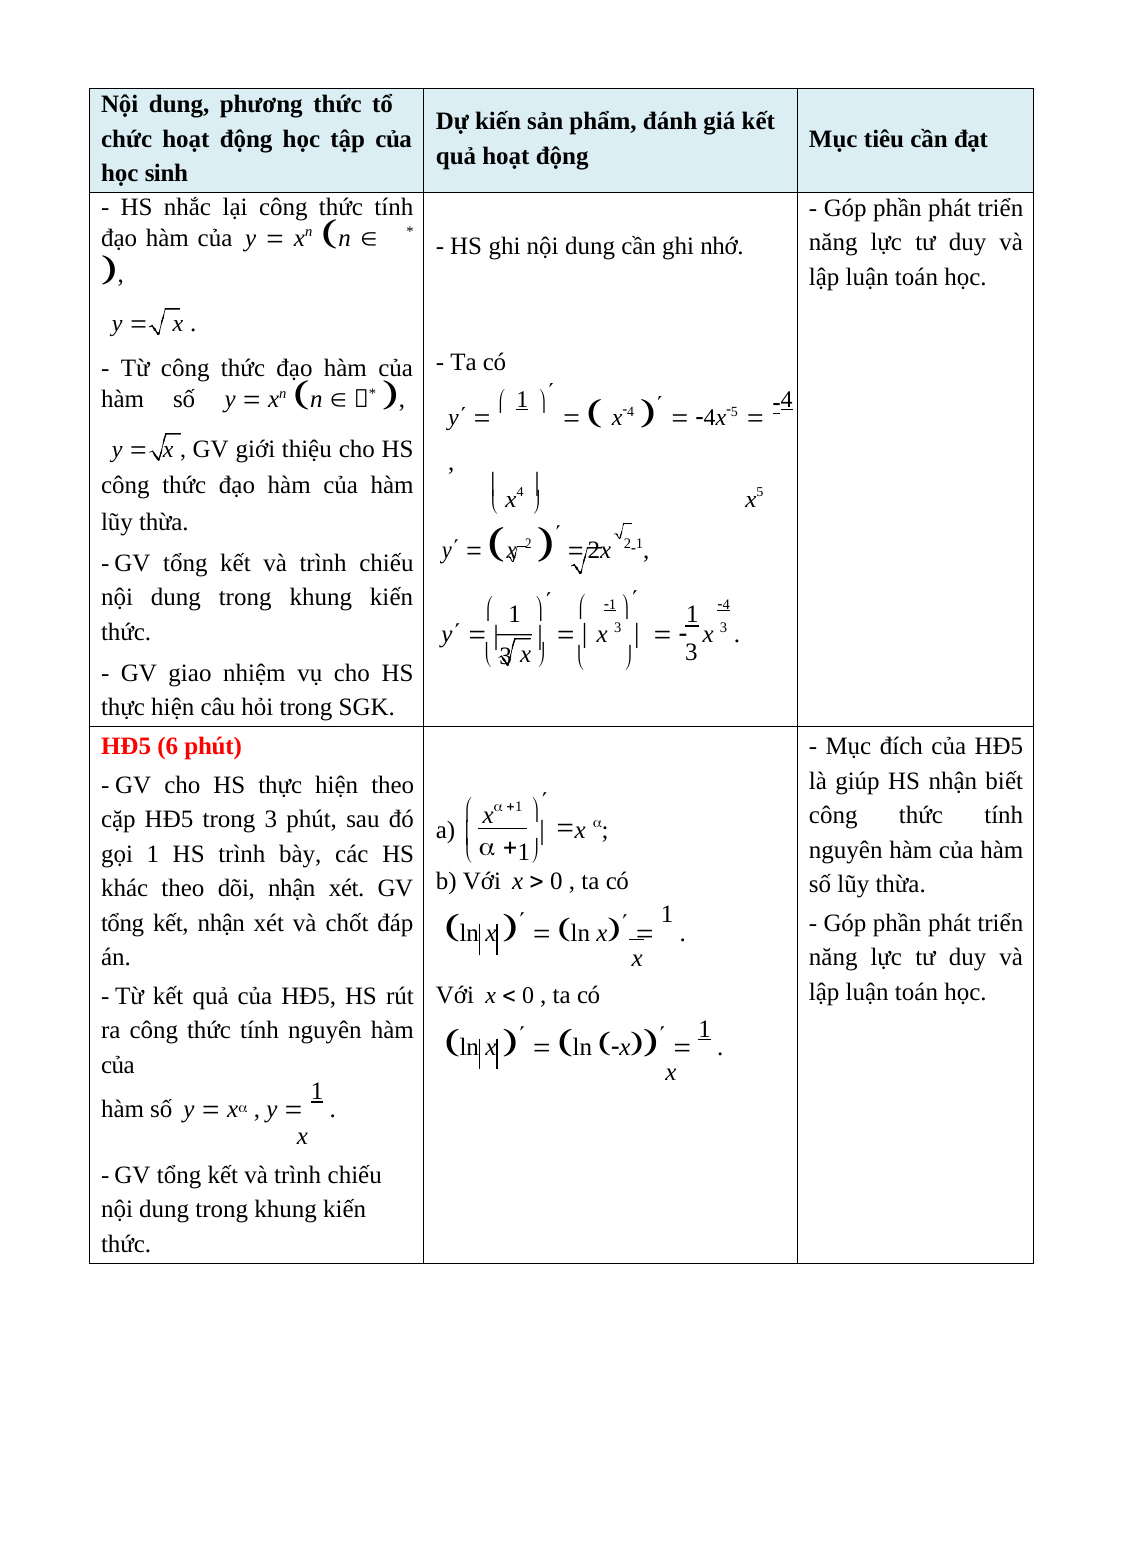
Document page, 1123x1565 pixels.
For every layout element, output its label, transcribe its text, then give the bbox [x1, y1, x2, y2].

table_header Mục tiêu cần đạt [798, 89, 1033, 192]
table_cell HS nhắc lại công thức tính đạo hàm của y  xn n  * , y  x . Từ công thức đạo hàm của hàm số y  xn n  * , y  x , GV giới thiệu cho HS công thức đạo hàm của hàm lũy thừa. GV tổng kết và trình chiếu nội dung trong khung kiến thức. GV giao nhiệm vụ cho HS thực hiện câu hỏi trong SGK. [90, 193, 423, 726]
table_cell Mục đích của HĐ5 là giúp HS nhận biết công thức tính nguyên hàm của hàm số lũy thừa. Góp phần phát triển năng lực tư duy và lập luận toán học. [798, 727, 1033, 1263]
table_cell - Góp phần phát triển năng lực tư duy và lập luận toán học. [798, 193, 1033, 726]
table_cell HS ghi nội dung cần ghi nhớ. Ta có y   1    x4   4x5  4 ,  x4  x5   y  x 2   2x 21,  1   1  1 4 y      x 3    x 3 .  3 x    3 [424, 193, 797, 726]
table_cell HĐ5 (6 phút) GV cho HS thực hiện theo cặp HĐ5 trong 3 phút, sau đó gọi 1 HS trình bày, các HS khác theo dõi, nhận xét. GV tổng kết, nhận xét và chốt đáp án. Từ kết quả của HĐ5, HS rút ra công thức tính nguyên hàm của hàm số y  x , y  1 . x GV tổng kết và trình chiếu nội dung trong khung kiến thức. [90, 727, 423, 1263]
table_header Dự kiến sản phẩm, đánh giá kết quả hoạt động [424, 89, 797, 192]
table_cell  x 1      1  x ;   Với x  0 , ta có ln x   ln x  1 . x Với x  0 , ta có ln x   ln x  1 . x [424, 727, 797, 1263]
table_header Nội dung, phương thức tổ chức hoạt động học tập của học sinh [90, 89, 423, 192]
